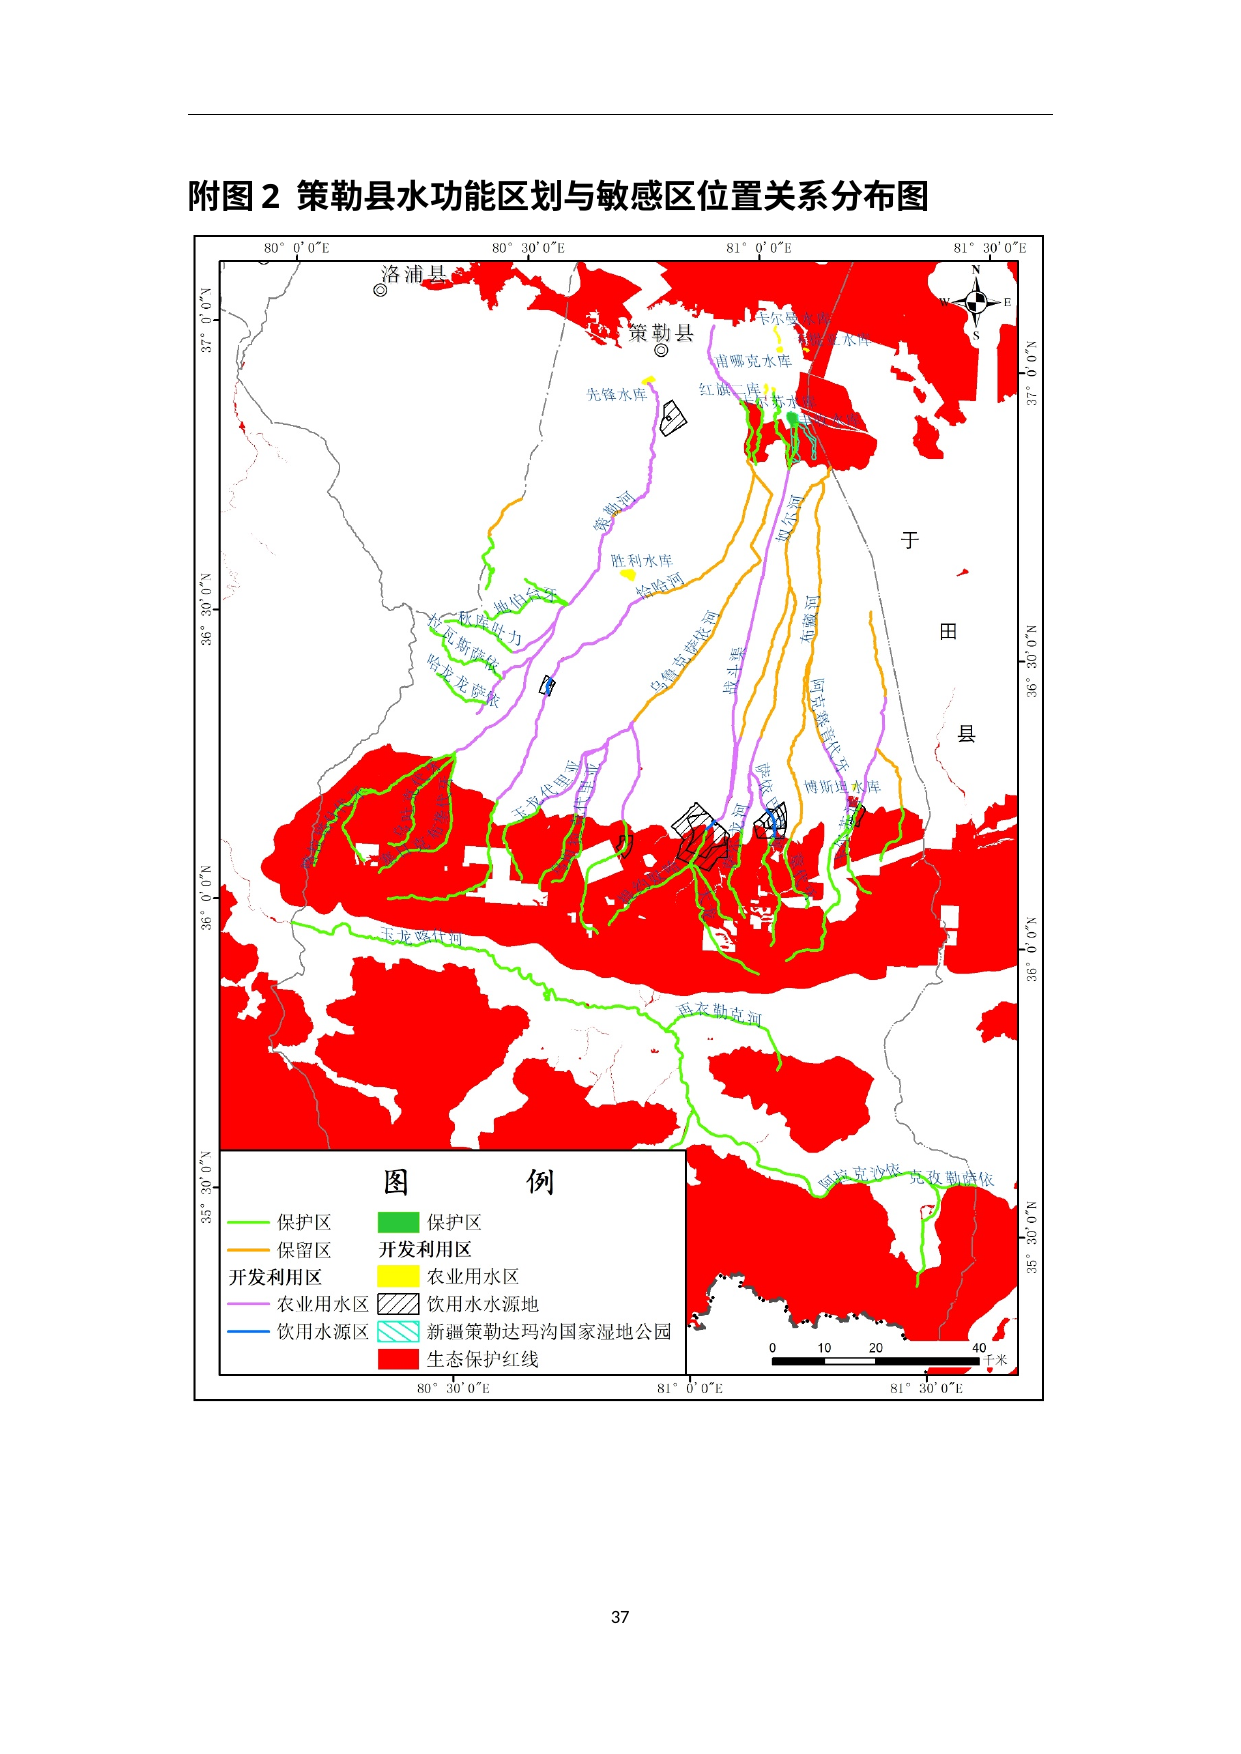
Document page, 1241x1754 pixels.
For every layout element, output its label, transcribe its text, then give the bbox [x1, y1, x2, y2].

subtitle 附图2 策勒县水功能区划与敏感区位置关系分布图 [187, 162, 1053, 227]
picture [187, 227, 1053, 1407]
